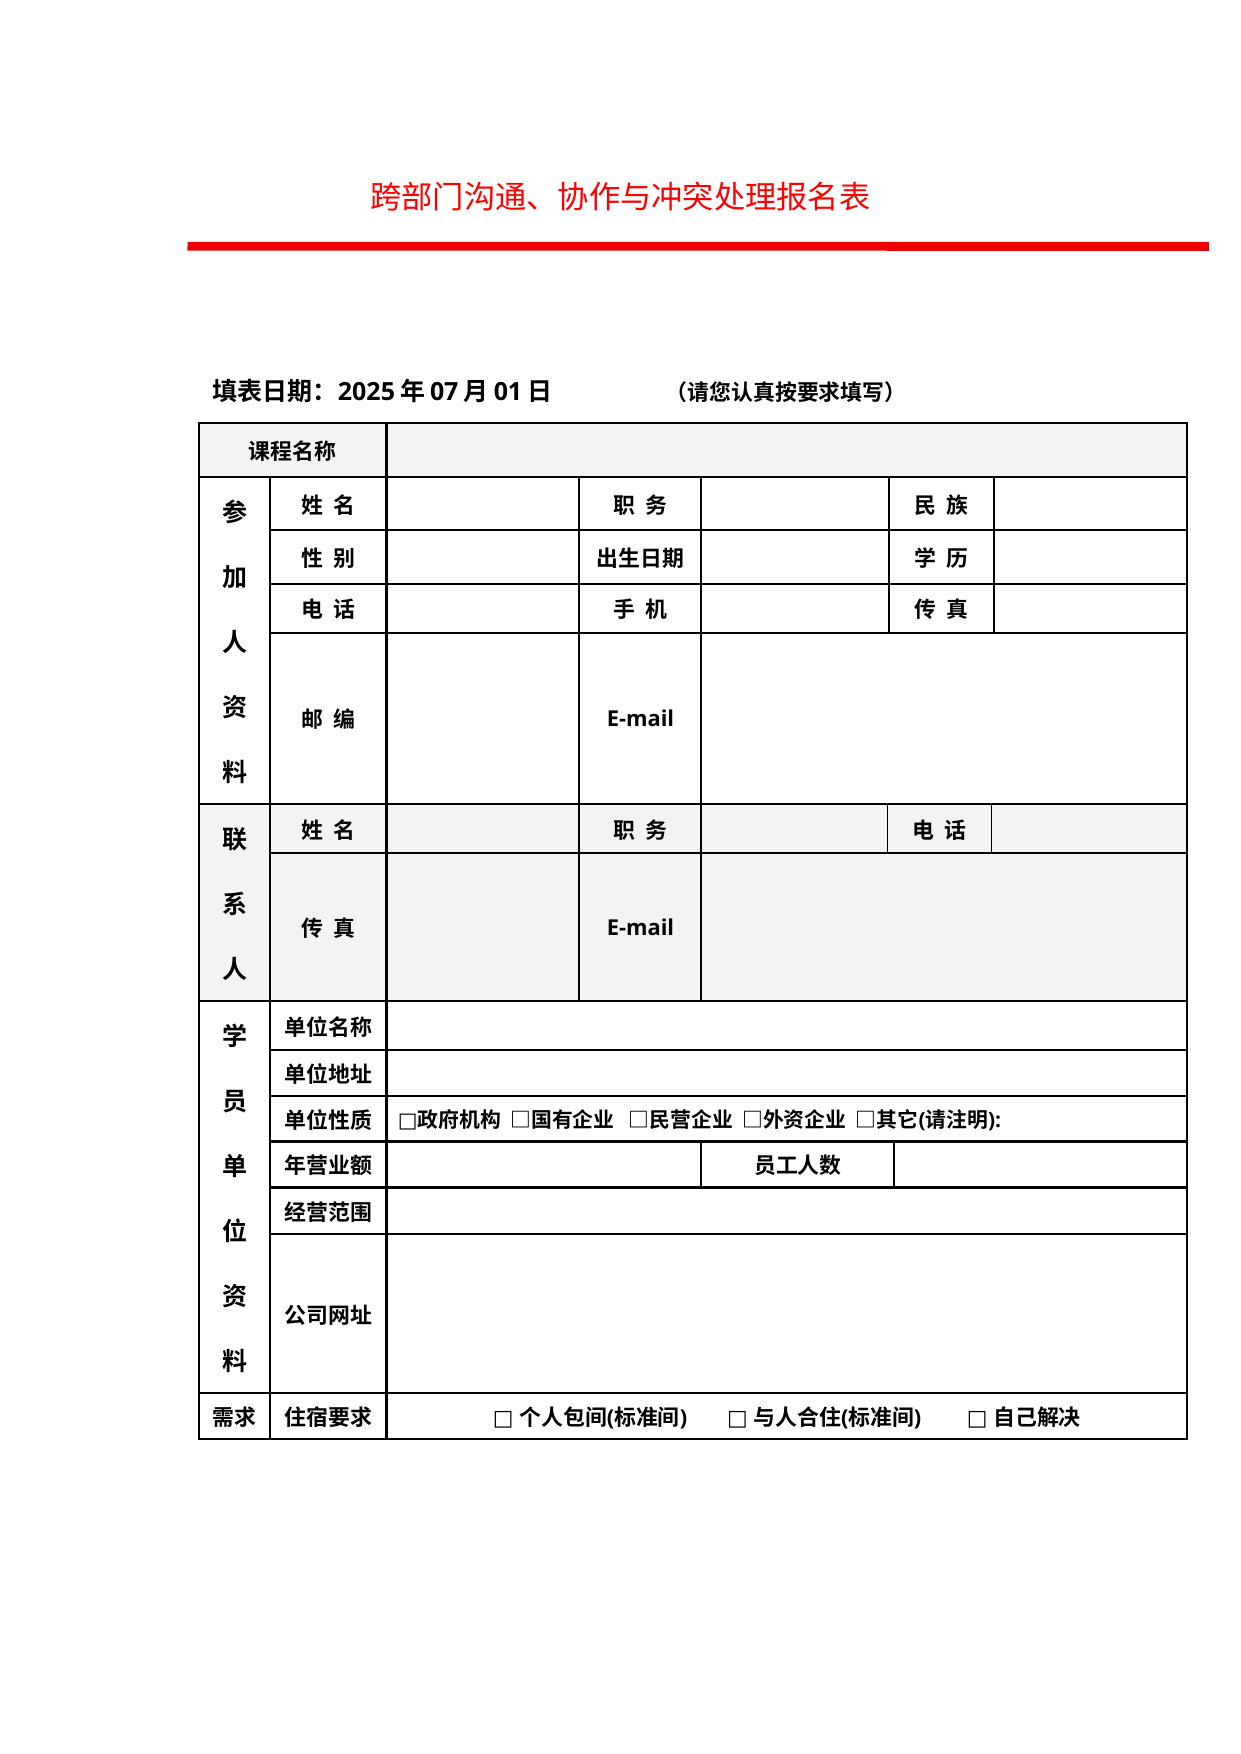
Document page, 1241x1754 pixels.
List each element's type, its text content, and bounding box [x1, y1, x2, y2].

table_cell [388, 805, 578, 852]
table_cell [388, 634, 578, 803]
table_cell [388, 1051, 1186, 1095]
text 填表日期：2025年07月01日 （请您认真按要求填写） [187, 357, 1053, 422]
table_cell [995, 585, 1186, 632]
table_header [388, 424, 1186, 476]
table_cell 单位地址 [271, 1051, 385, 1095]
table_cell 需求 [200, 1394, 269, 1438]
table_cell 邮 编 [271, 634, 385, 803]
table_cell [388, 585, 578, 632]
table_cell 传 真 [271, 854, 385, 1000]
table_cell [895, 1143, 1186, 1186]
table_cell 员工人数 [702, 1143, 893, 1186]
table_cell 出生日期 [580, 531, 700, 582]
table_cell 民 族 [890, 478, 993, 529]
table_cell [702, 478, 888, 529]
table_cell 手 机 [580, 585, 700, 632]
table_cell 传 真 [890, 585, 993, 632]
table_cell [388, 1002, 1186, 1049]
table_cell [992, 805, 1186, 852]
table_cell [388, 531, 578, 582]
table_cell [388, 1143, 700, 1186]
table_cell 经营范围 [271, 1189, 385, 1233]
table_cell [388, 1235, 1186, 1392]
table_cell [388, 1189, 1186, 1233]
table_cell 联 系 人 [200, 805, 269, 1000]
table_cell 单位名称 [271, 1002, 385, 1049]
table_cell [702, 854, 1186, 1000]
table_cell [702, 531, 888, 582]
table_cell 年营业额 [271, 1143, 385, 1186]
table_cell [388, 478, 578, 529]
table_cell [702, 805, 887, 852]
table_cell 电 话 [888, 805, 991, 852]
table_cell 学 历 [890, 531, 993, 582]
table_cell 职 务 [580, 805, 700, 852]
table_cell 参加人资料 [200, 478, 269, 803]
table_cell 电 话 [271, 585, 385, 632]
table_cell E-mail [580, 634, 700, 803]
table_cell [995, 478, 1186, 529]
table_cell 学 员 单 位 资 料 [200, 1002, 269, 1392]
table_cell 住宿要求 [271, 1394, 385, 1438]
table_cell [702, 634, 1186, 803]
text 跨部门沟通、协作与冲突处理报名表 [187, 162, 1053, 227]
table_header 课程名称 [200, 424, 385, 476]
table_cell [995, 531, 1186, 582]
table_cell [702, 585, 888, 632]
table_cell 姓 名 [271, 805, 385, 852]
table_cell [388, 854, 578, 1000]
table_cell 性 别 [271, 531, 385, 582]
table_cell 单位性质 [271, 1097, 385, 1140]
table_cell 姓 名 [271, 478, 385, 529]
table_cell □ 个人包间(标准间) □ 与人合住(标准间) □ 自己解决 [388, 1394, 1186, 1438]
table_cell □政府机构 □国有企业 □民营企业 □外资企业 □其它(请注明): [388, 1097, 1186, 1140]
table_cell E-mail [580, 854, 700, 1000]
table_cell 职 务 [580, 478, 700, 529]
table_cell 公司网址 [271, 1235, 385, 1392]
